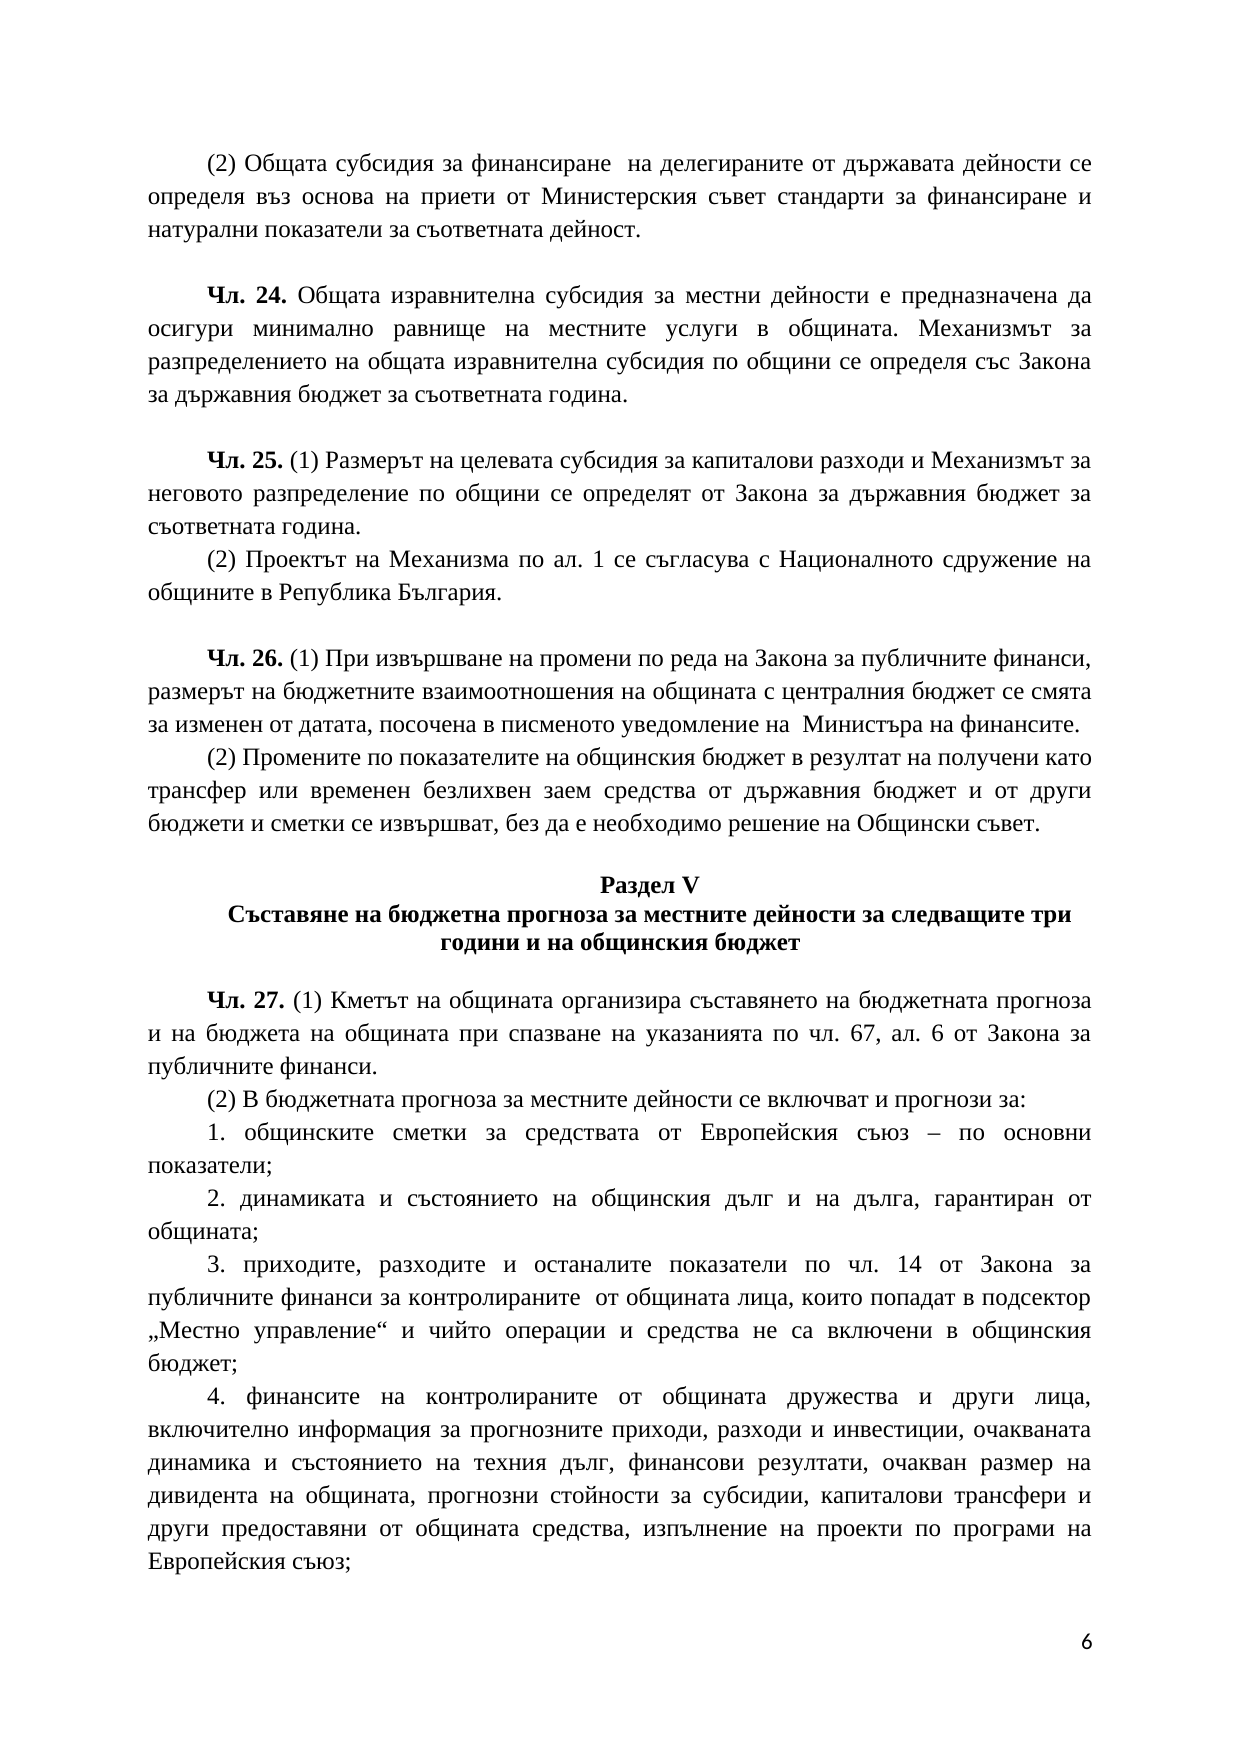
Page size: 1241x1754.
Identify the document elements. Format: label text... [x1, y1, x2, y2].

text (2) Промените по показателите на общинския бюджет в резултат на получени като трансфер или временен безлихвен заем средства от държавния бюджет и от други бюджети и сметки се извършват, без да е необходимо решение на Общински съвет. [148, 742, 1092, 837]
text Чл. 25. (1) Размерът на целевата субсидия за капиталови разходи и Механизмът за неговото разпределение по общини се определят от Закона за държавния бюджет за съответната година. [148, 445, 1092, 540]
text 2. динамиката и състоянието на общинския дълг и на дълга, гарантиран от общината; [148, 1183, 1092, 1245]
text Чл. 24. Общата изравнителна субсидия за местни дейности е предназначена да осигури минимално равнище на местните услуги в общината. Механизмът за разпределението на общата изравнителна субсидия по общини се определя със Закона за държавния бюджет за съответната година. [148, 280, 1092, 408]
text (2) Общата субсидия за финансиране на делегираните от държавата дейности се определя въз основа на приети от Министерския съвет стандарти за финансиране и натурални показатели за съответната дейност. [148, 148, 1092, 242]
text Раздел V [148, 870, 1092, 899]
text 1. общинските сметки за средствата от Европейския съюз – по основни показатели; [148, 1117, 1092, 1179]
text Чл. 27. (1) Кметът на общината организира съставянето на бюджетната прогноза и на бюджета на общината при спазване на указанията по чл. 67, ал. 6 от Закона за публичните финанси. [148, 985, 1092, 1080]
text Съставяне на бюджетна прогноза за местните дейности за следващите три години и на общинския бюджет [148, 899, 1092, 956]
text (2) Проектът на Механизма по ал. 1 се съгласува с Националното сдружение на общините в Република България. [148, 544, 1092, 606]
text 3. приходите, разходите и останалите показатели по чл. 14 от Закона за публичните финанси за контролираните от общината лица, които попадат в подсектор „Местно управление“ и чийто операции и средства не са включени в общинския бюджет; [148, 1249, 1092, 1377]
text (2) В бюджетната прогноза за местните дейности се включват и прогнози за: [148, 1084, 1092, 1113]
text 4. финансите на контролираните от общината дружества и други лица, включително информация за прогнозните приходи, разходи и инвестиции, очакваната динамика и състоянието на техния дълг, финансови резултати, очакван размер на дивидента на общината, прогнозни стойности за субсидии, капиталови трансфери и други предоставяни от общината средства, изпълнение на проекти по програми на Европейския съюз; [148, 1381, 1092, 1575]
text Чл. 26. (1) При извършване на промени по реда на Закона за публичните финанси, размерът на бюджетните взаимоотношения на общината с централния бюджет се смята за изменен от датата, посочена в писменото уведомление на Министъра на финансите. [148, 643, 1092, 738]
